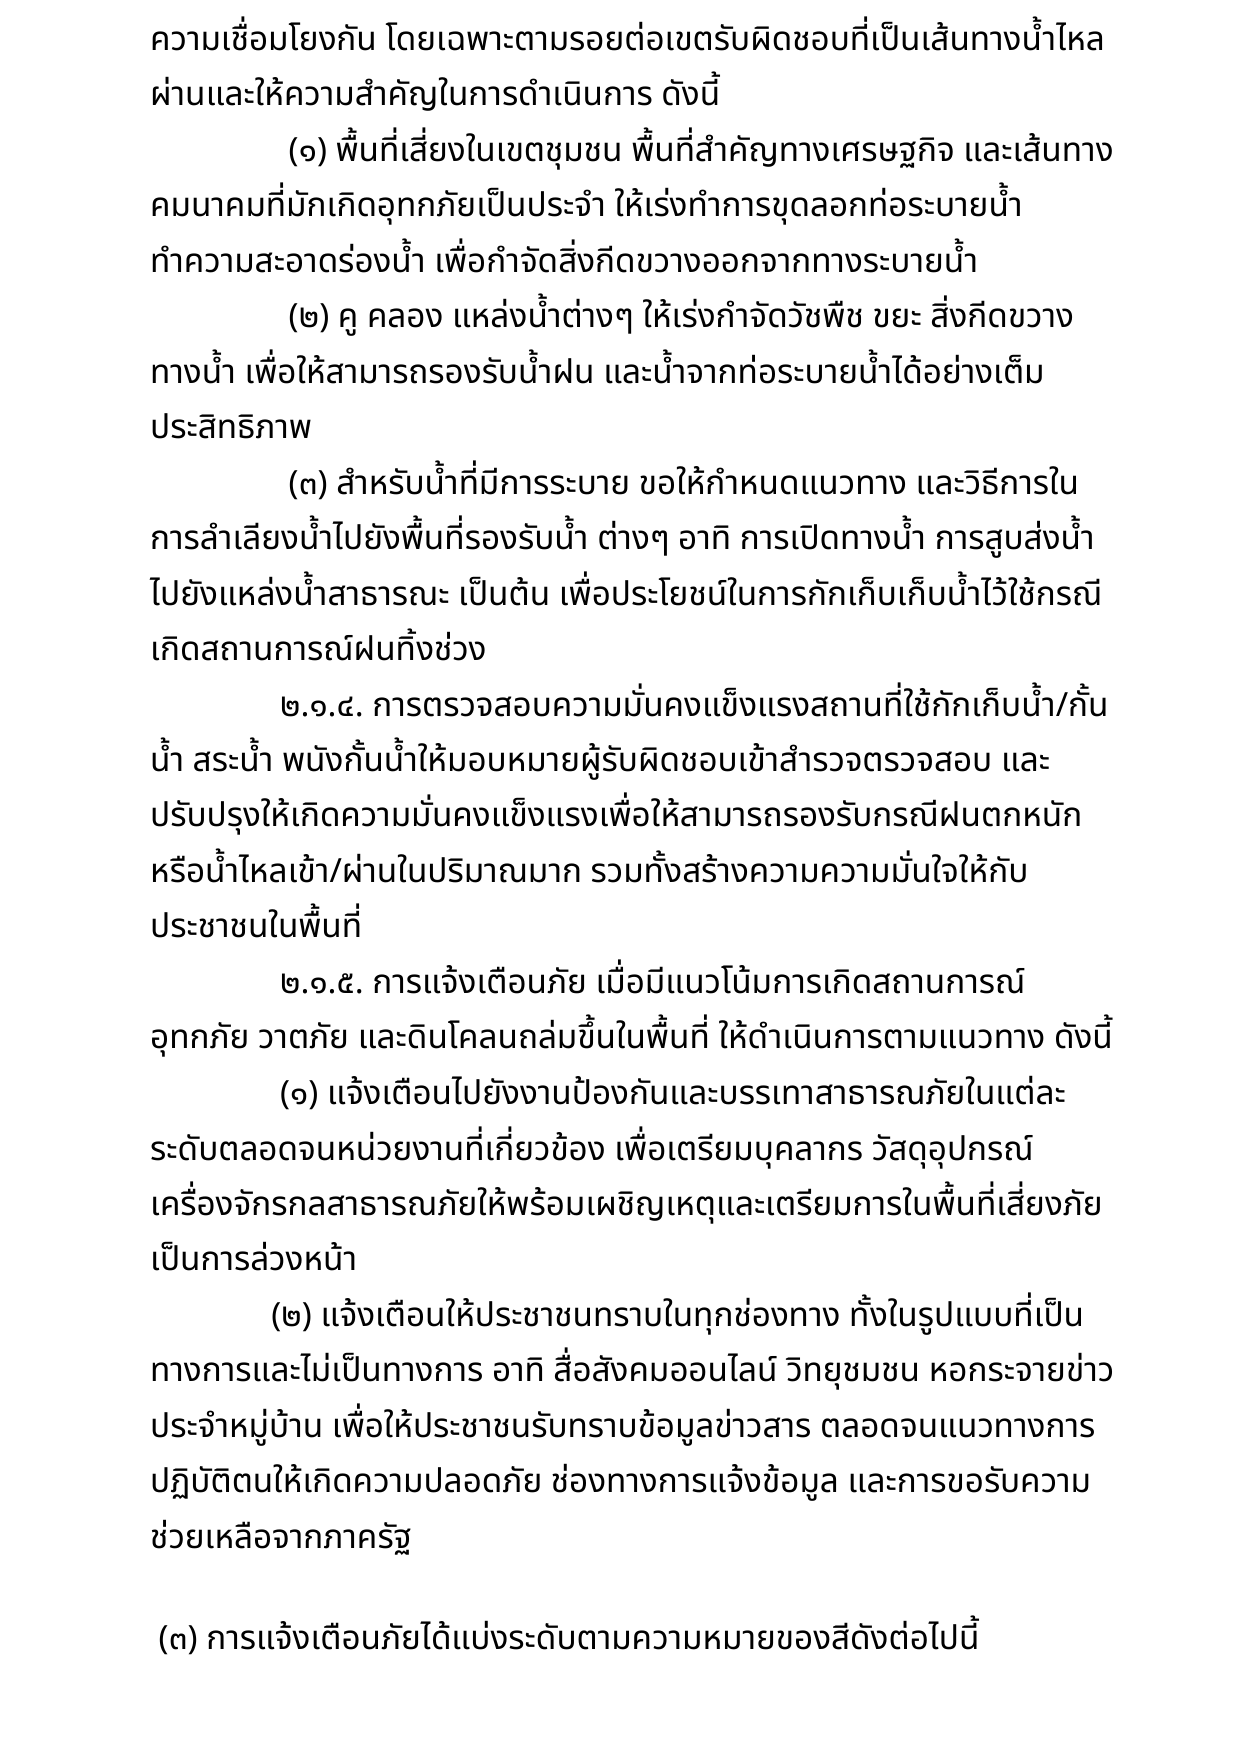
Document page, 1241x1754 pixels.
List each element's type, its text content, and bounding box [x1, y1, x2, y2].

text (๓) การแจ้งเตือนภัยได้แบ่งระดับตามความหมายของสีดังต่อไปนี้ [150, 1611, 1122, 1659]
text (๒) คู คลอง แหล่งน้ำต่างๆ ให้เร่งกำจัดวัชพืช ขยะ สิ่งกีดขวางทางน้ำ เพื่อให้สามารถรองรับน้ำฝน และน้ำจากท่อระบายน้ำได้อย่างเต็มประสิทธิภาพ [150, 292, 1122, 453]
text (๑) แจ้งเตือนไปยังงานป้องกันและบรรเทาสาธารณภัยในแต่ละระดับตลอดจนหน่วยงานที่เกี่ยวข้อง เพื่อเตรียมบุคลากร วัสดุอุปกรณ์ เครื่องจักรกลสาธารณภัยให้พร้อมเผชิญเหตุและเตรียมการในพื้นที่เสี่ยงภัยเป็นการล่วงหน้า [150, 1069, 1122, 1286]
text (๓) สำหรับน้ำที่มีการระบาย ขอให้กำหนดแนวทาง และวิธีการในการลำเลียงน้ำไปยังพื้นที่รองรับน้ำ ต่างๆ อาทิ การเปิดทางน้ำ การสูบส่งน้ำไปยังแหล่งน้ำสาธารณะ เป็นต้น เพื่อประโยชน์ในการกักเก็บเก็บน้ำไว้ใช้กรณีเกิดสถานการณ์ฝนทิ้งช่วง [150, 458, 1122, 675]
text (๑) พื้นที่เสี่ยงในเขตชุมชน พื้นที่สำคัญทางเศรษฐกิจ และเส้นทางคมนาคมที่มักเกิดอุทกภัยเป็นประจำ ให้เร่งทำการขุดลอกท่อระบายน้ำ ทำความสะอาดร่องน้ำ เพื่อกำจัดสิ่งกีดขวางออกจากทางระบายน้ำ [150, 126, 1122, 287]
text ๒.๑.๔. การตรวจสอบความมั่นคงแข็งแรงสถานที่ใช้กักเก็บน้ำ/กั้นน้ำ สระน้ำ พนังกั้นน้ำให้มอบหมายผู้รับผิดชอบเข้าสำรวจตรวจสอบ และปรับปรุงให้เกิดความมั่นคงแข็งแรงเพื่อให้สามารถรองรับกรณีฝนตกหนัก หรือน้ำไหลเข้า/ผ่านในปริมาณมาก รวมทั้งสร้างความความมั่นใจให้กับประชาชนในพื้นที่ [150, 680, 1122, 953]
text (๒) แจ้งเตือนให้ประชาชนทราบในทุกช่องทาง ทั้งในรูปแบบที่เป็นทางการและไม่เป็นทางการ อาทิ สื่อสังคมออนไลน์ วิทยุชมชน หอกระจายข่าวประจำหมู่บ้าน เพื่อให้ประชาชนรับทราบข้อมูลข่าวสาร ตลอดจนแนวทางการปฏิบัติตนให้เกิดความปลอดภัย ช่องทางการแจ้งข้อมูล และการขอรับความช่วยเหลือจากภาครัฐ [150, 1291, 1122, 1563]
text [150, 15, 1122, 121]
text ๒.๑.๕. การแจ้งเตือนภัย เมื่อมีแนวโน้มการเกิดสถานการณ์อุทกภัย วาตภัย และดินโคลนถล่มขึ้นในพื้นที่ ให้ดำเนินการตามแนวทาง ดังนี้ [150, 958, 1122, 1064]
